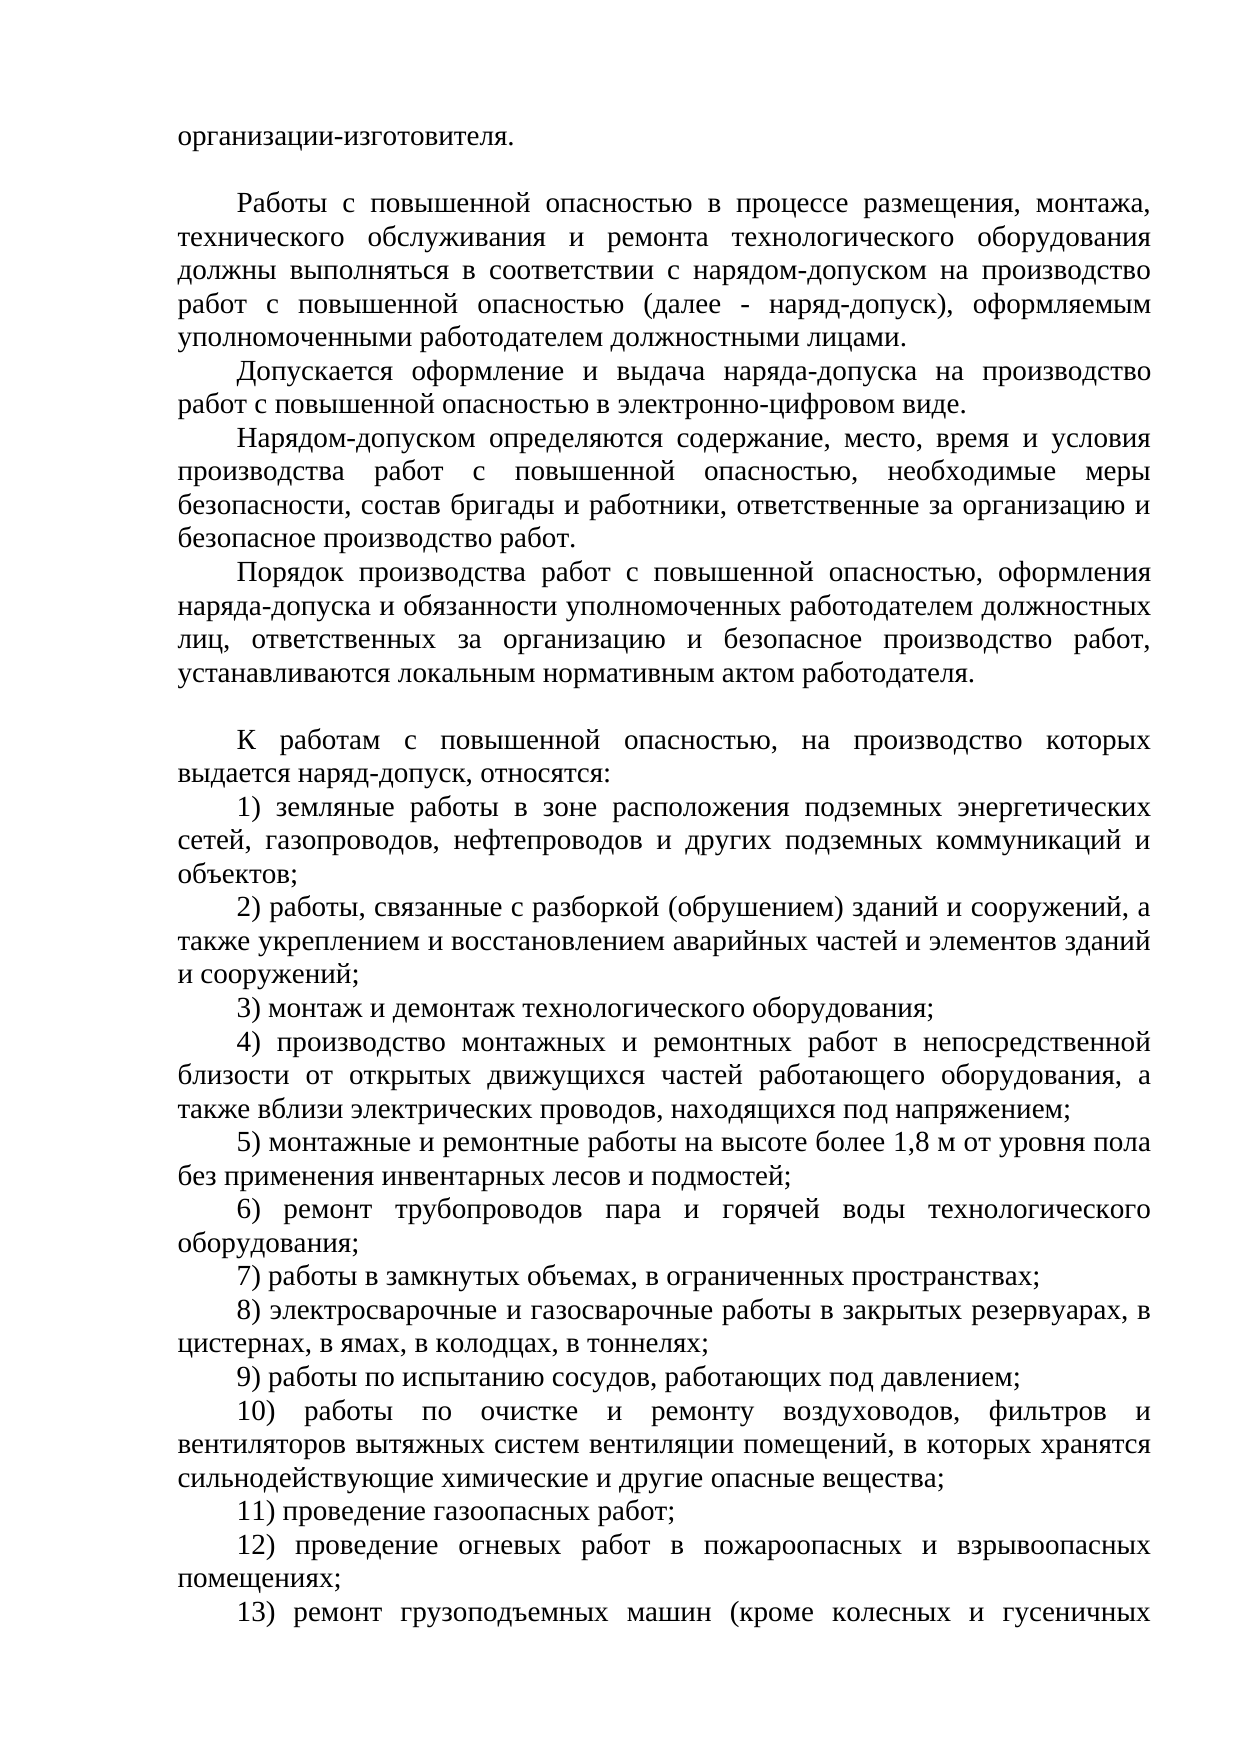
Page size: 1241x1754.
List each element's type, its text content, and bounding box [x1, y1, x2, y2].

text 3) монтаж и демонтаж технологического оборудования; [177, 990, 1152, 1024]
text Работы с повышенной опасностью в процессе размещения, монтажа, технического обслуживания и ремонта технологического оборудования должны выполняться в соответствии с нарядом-допуском на производство работ с повышенной опасностью (далее - наряд-допуск), оформляемым уполномоченными работодателем должностными лицами. [177, 185, 1152, 353]
text 9) работы по испытанию сосудов, работающих под давлением; [177, 1359, 1152, 1393]
text Допускается оформление и выдача наряда-допуска на производство работ с повышенной опасностью в электронно-цифровом виде. [177, 353, 1152, 420]
text 6) ремонт трубопроводов пара и горячей воды технологического оборудования; [177, 1191, 1152, 1258]
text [177, 1594, 1152, 1627]
text 5) монтажные и ремонтные работы на высоте более 1,8 м от уровня пола без применения инвентарных лесов и подмостей; [177, 1124, 1152, 1191]
text 7) работы в замкнутых объемах, в ограниченных пространствах; [177, 1258, 1152, 1292]
text Порядок производства работ с повышенной опасностью, оформления наряда-допуска и обязанности уполномоченных работодателем должностных лиц, ответственных за организацию и безопасное производство работ, устанавливаются локальным нормативным актом работодателя. [177, 554, 1152, 688]
text 2) работы, связанные с разборкой (обрушением) зданий и сооружений, а также укреплением и восстановлением аварийных частей и элементов зданий и сооружений; [177, 889, 1152, 990]
text Нарядом-допуском определяются содержание, место, время и условия производства работ с повышенной опасностью, необходимые меры безопасности, состав бригады и работники, ответственные за организацию и безопасное производство работ. [177, 420, 1152, 554]
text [177, 118, 1152, 152]
text 12) проведение огневых работ в пожароопасных и взрывоопасных помещениях; [177, 1527, 1152, 1594]
text 8) электросварочные и газосварочные работы в закрытых резервуарах, в цистернах, в ямах, в колодцах, в тоннелях; [177, 1292, 1152, 1359]
text 11) проведение газоопасных работ; [177, 1493, 1152, 1527]
text 1) земляные работы в зоне расположения подземных энергетических сетей, газопроводов, нефтепроводов и других подземных коммуникаций и объектов; [177, 789, 1152, 889]
text 10) работы по очистке и ремонту воздуховодов, фильтров и вентиляторов вытяжных систем вентиляции помещений, в которых хранятся сильнодействующие химические и другие опасные вещества; [177, 1393, 1152, 1493]
text К работам с повышенной опасностью, на производство которых выдается наряд-допуск, относятся: [177, 722, 1152, 789]
text 4) производство монтажных и ремонтных работ в непосредственной близости от открытых движущихся частей работающего оборудования, а также вблизи электрических проводов, находящихся под напряжением; [177, 1024, 1152, 1124]
